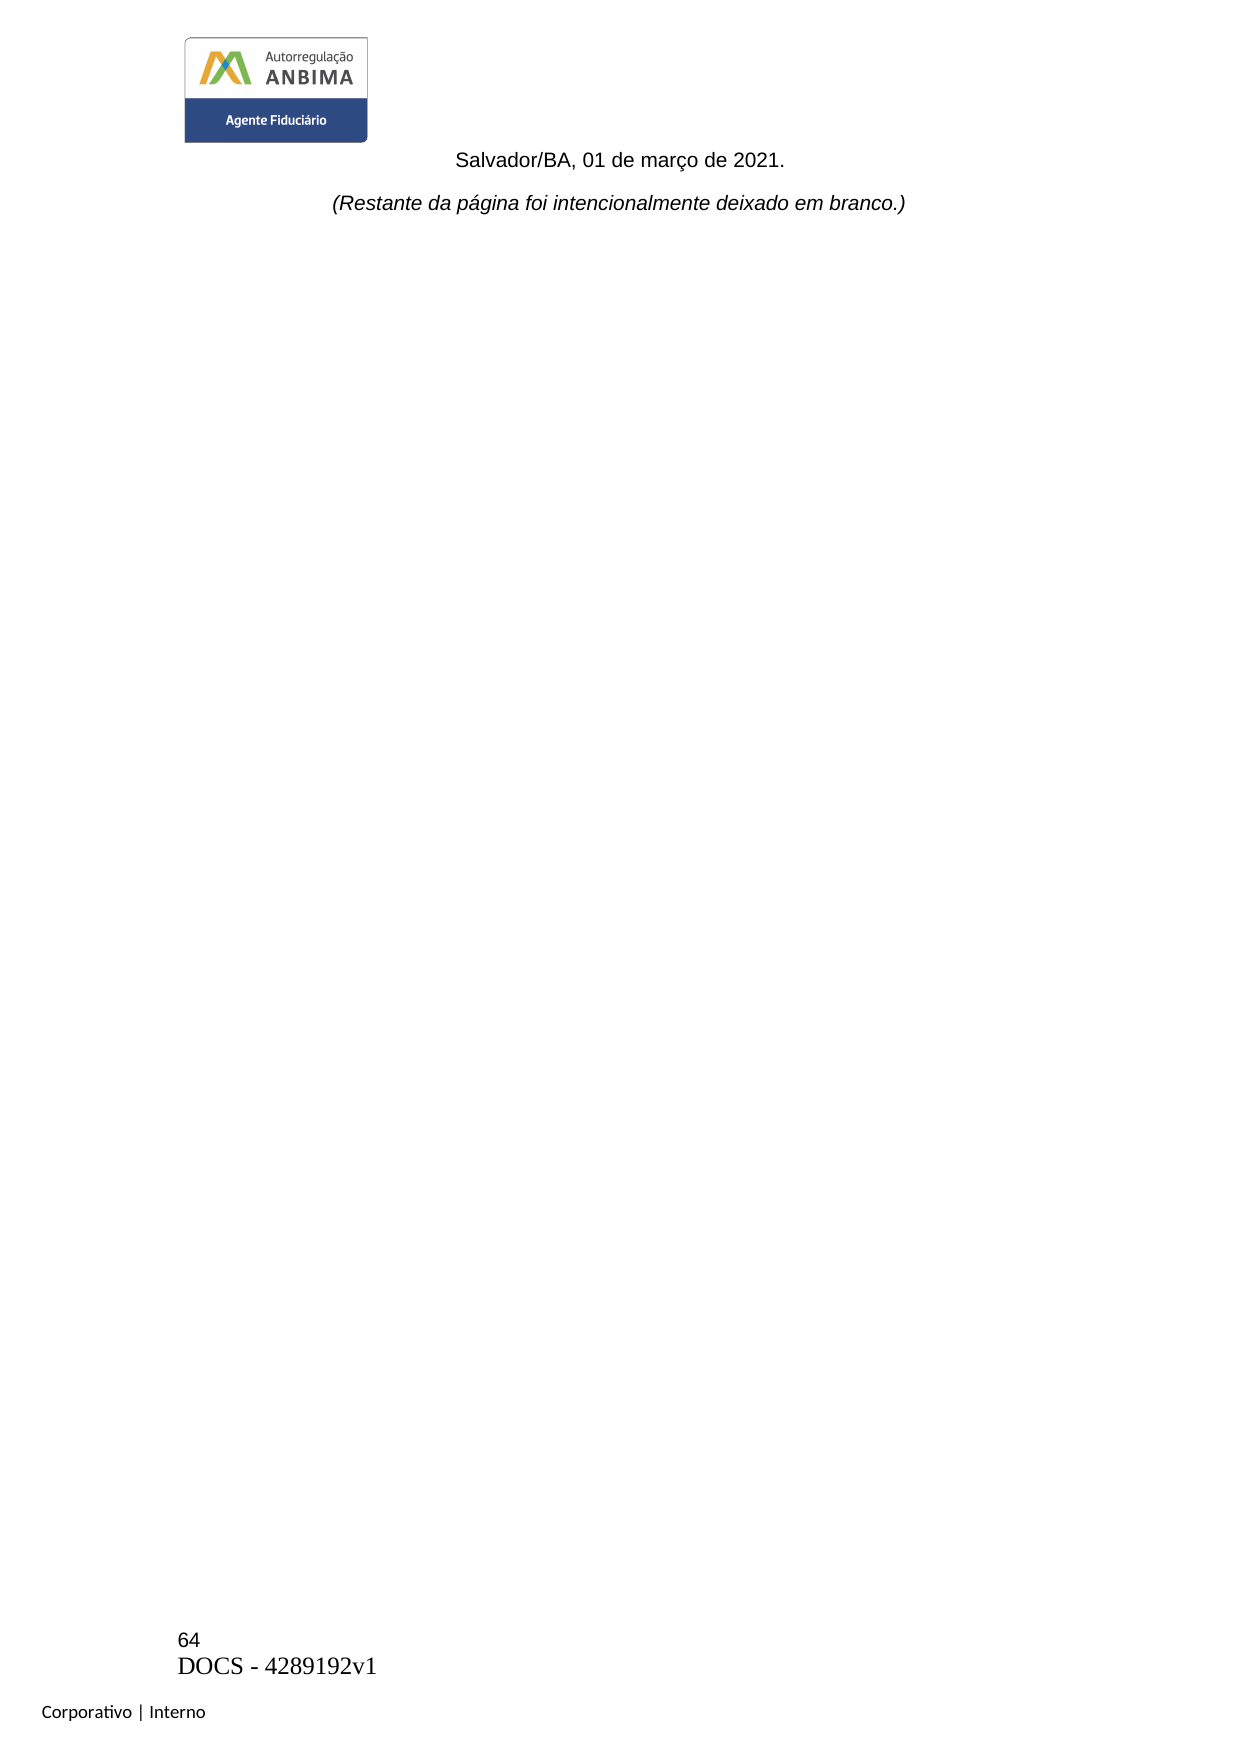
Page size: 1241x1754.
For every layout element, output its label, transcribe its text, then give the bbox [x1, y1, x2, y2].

picture [184, 37, 368, 143]
text Salvador/BA, 01 de março de 2021. [177, 148, 1063, 172]
text (Restante da página foi intencionalmente deixado em branco.) [177, 191, 1063, 215]
